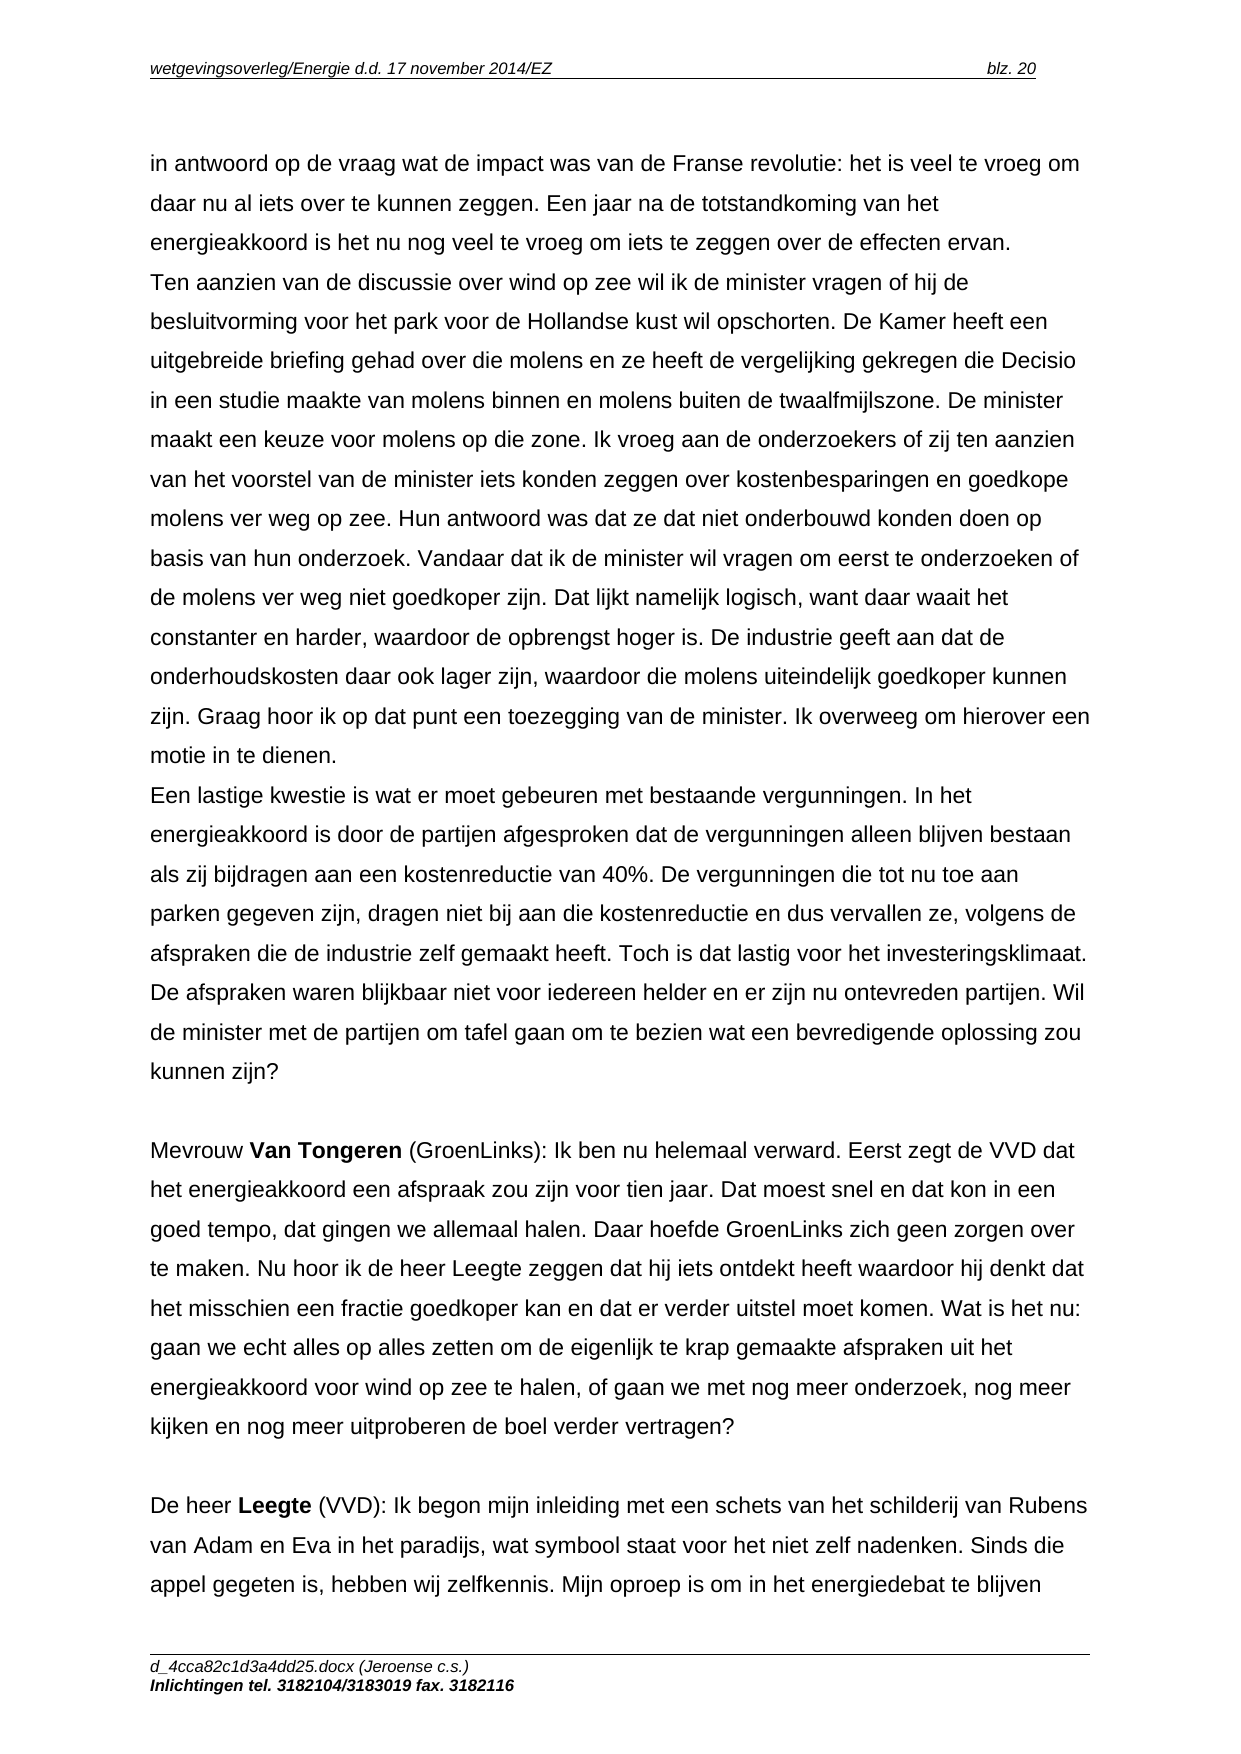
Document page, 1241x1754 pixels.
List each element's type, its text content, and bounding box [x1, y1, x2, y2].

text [150, 1492, 1090, 1598]
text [150, 150, 1090, 255]
text Mevrouw Van Tongeren (GroenLinks): Ik ben nu helemaal verward. Eerst zegt de VVD dat het energieakkoord een afspraak zou zijn voor tien jaar. Dat moest snel en dat kon in een goed tempo, dat gingen we allemaal halen. Daar hoefde GroenLinks zich geen zorgen over te maken. Nu hoor ik de heer Leegte zeggen dat hij iets ontdekt heeft waardoor hij denkt dat het misschien een fractie goedkoper kan en dat er verder uitstel moet komen. Wat is het nu: gaan we echt alles op alles zetten om de eigenlijk te krap gemaakte afspraken uit het energieakkoord voor wind op zee te halen, of gaan we met nog meer onderzoek, nog meer kijken en nog meer uitproberen de boel verder vertragen? [150, 1137, 1090, 1440]
text Een lastige kwestie is wat er moet gebeuren met bestaande vergunningen. In het energieakkoord is door de partijen afgesproken dat de vergunningen alleen blijven bestaan als zij bijdragen aan een kostenreductie van 40%. De vergunningen die tot nu toe aan parken gegeven zijn, dragen niet bij aan die kostenreductie en dus vervallen ze, volgens de afspraken die de industrie zelf gemaakt heeft. Toch is dat lastig voor het investeringsklimaat. De afspraken waren blijkbaar niet voor iedereen helder en er zijn nu ontevreden partijen. Wil de minister met de partijen om tafel gaan om te bezien wat een bevredigende oplossing zou kunnen zijn? [150, 782, 1090, 1084]
text Ten aanzien van de discussie over wind op zee wil ik de minister vragen of hij de besluitvorming voor het park voor de Hollandse kust wil opschorten. De Kamer heeft een uitgebreide briefing gehad over die molens en ze heeft de vergelijking gekregen die Decisio in een studie maakte van molens binnen en molens buiten de twaalfmijlszone. De minister maakt een keuze voor molens op die zone. Ik vroeg aan de onderzoekers of zij ten aanzien van het voorstel van de minister iets konden zeggen over kostenbesparingen en goedkope molens ver weg op zee. Hun antwoord was dat ze dat niet onderbouwd konden doen op basis van hun onderzoek. Vandaar dat ik de minister wil vragen om eerst te onderzoeken of de molens ver weg niet goedkoper zijn. Dat lijkt namelijk logisch, want daar waait het constanter en harder, waardoor de opbrengst hoger is. De industrie geeft aan dat de onderhoudskosten daar ook lager zijn, waardoor die molens uiteindelijk goedkoper kunnen zijn. Graag hoor ik op dat punt een toezegging van de minister. Ik overweeg om hierover een motie in te dienen. [150, 268, 1090, 768]
